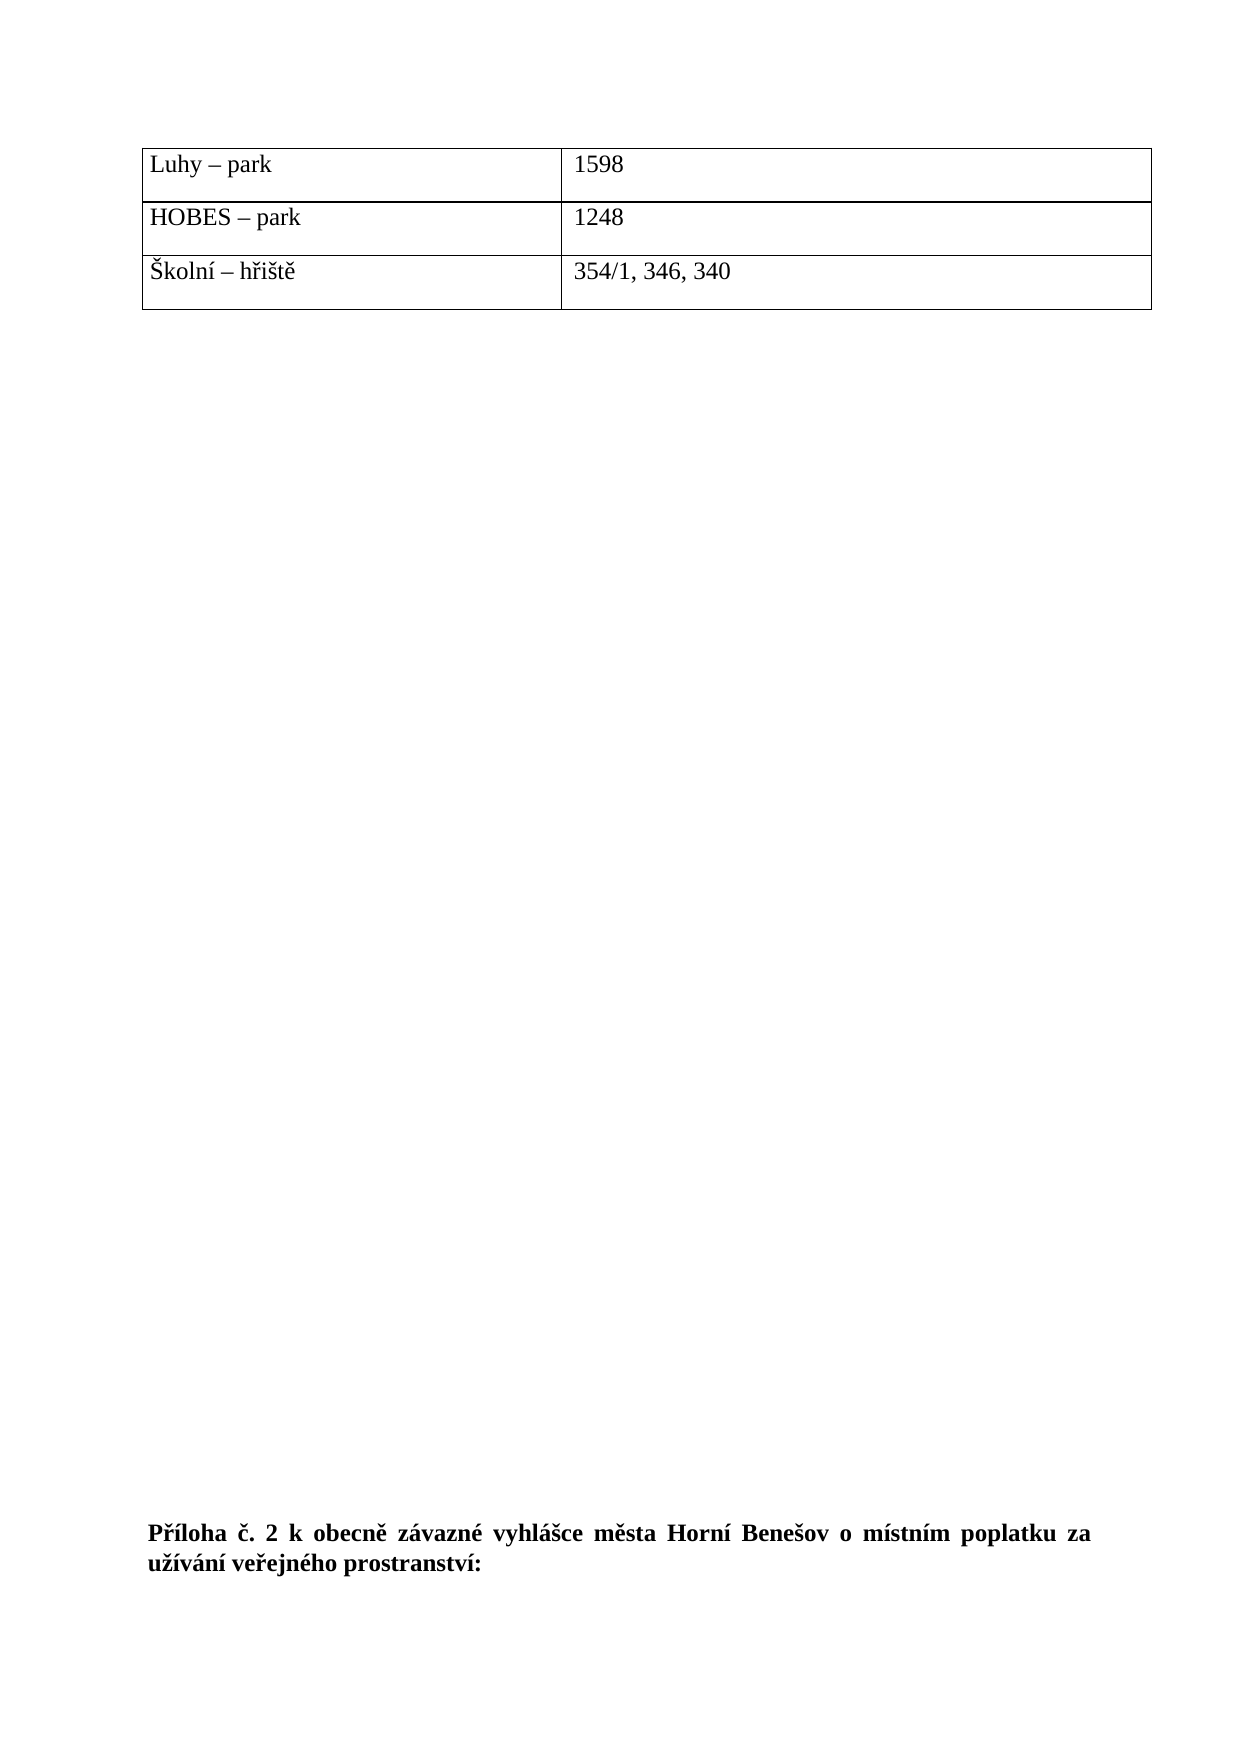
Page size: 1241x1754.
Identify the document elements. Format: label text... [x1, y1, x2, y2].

text Příloha č. 2 k obecně závazné vyhlášce města Horní Benešov o místním poplatku za užívání veřejného prostranství: [148, 1518, 1093, 1577]
table_cell 1598 [562, 149, 1151, 201]
table_cell 1248 [562, 203, 1151, 255]
table_cell Školní – hřiště [143, 256, 561, 309]
table_cell 354/1, 346, 340 [562, 256, 1151, 309]
table_cell Luhy – park [143, 149, 561, 201]
table_cell HOBES – park [143, 203, 561, 255]
